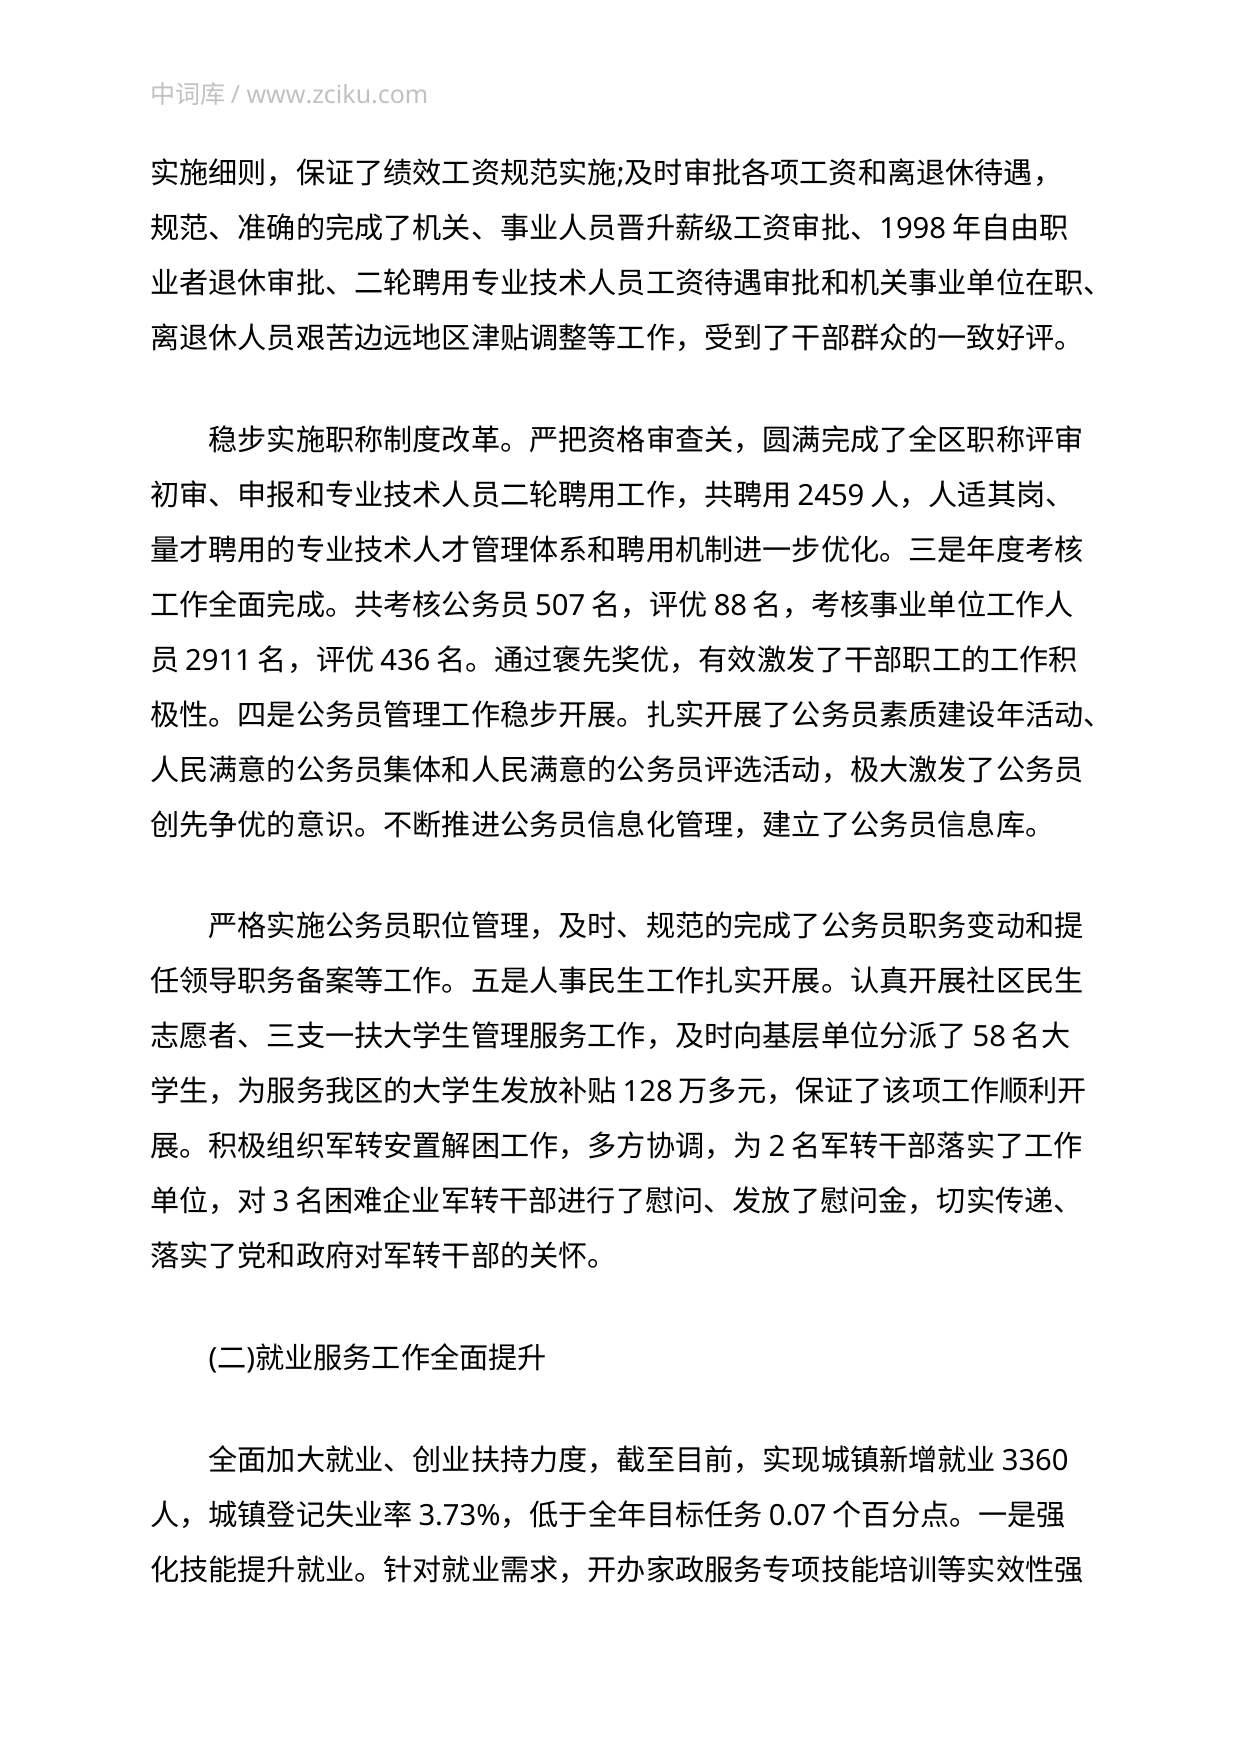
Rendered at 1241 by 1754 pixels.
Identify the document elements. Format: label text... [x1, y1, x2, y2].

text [150, 150, 1090, 357]
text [150, 1437, 1090, 1589]
text 稳步实施职称制度改革。严把资格审查关，圆满完成了全区职称评审初审、申报和专业技术人员二轮聘用工作，共聘用2459人，人适其岗、量才聘用的专业技术人才管理体系和聘用机制进一步优化。三是年度考核工作全面完成。共考核公务员507名，评优88名，考核事业单位工作人员2911名，评优436名。通过褒先奖优，有效激发了干部职工的工作积极性。四是公务员管理工作稳步开展。扎实开展了公务员素质建设年活动、人民满意的公务员集体和人民满意的公务员评选活动，极大激发了公务员创先争优的意识。不断推进公务员信息化管理，建立了公务员信息库。 [150, 417, 1090, 843]
text (二)就业服务工作全面提升 [150, 1334, 1090, 1377]
text 严格实施公务员职位管理，及时、规范的完成了公务员职务变动和提任领导职务备案等工作。五是人事民生工作扎实开展。认真开展社区民生志愿者、三支一扶大学生管理服务工作，及时向基层单位分派了58名大学生，为服务我区的大学生发放补贴128万多元，保证了该项工作顺利开展。积极组织军转安置解困工作，多方协调，为2名军转干部落实了工作单位，对3名困难企业军转干部进行了慰问、发放了慰问金，切实传递、落实了党和政府对军转干部的关怀。 [150, 903, 1090, 1275]
